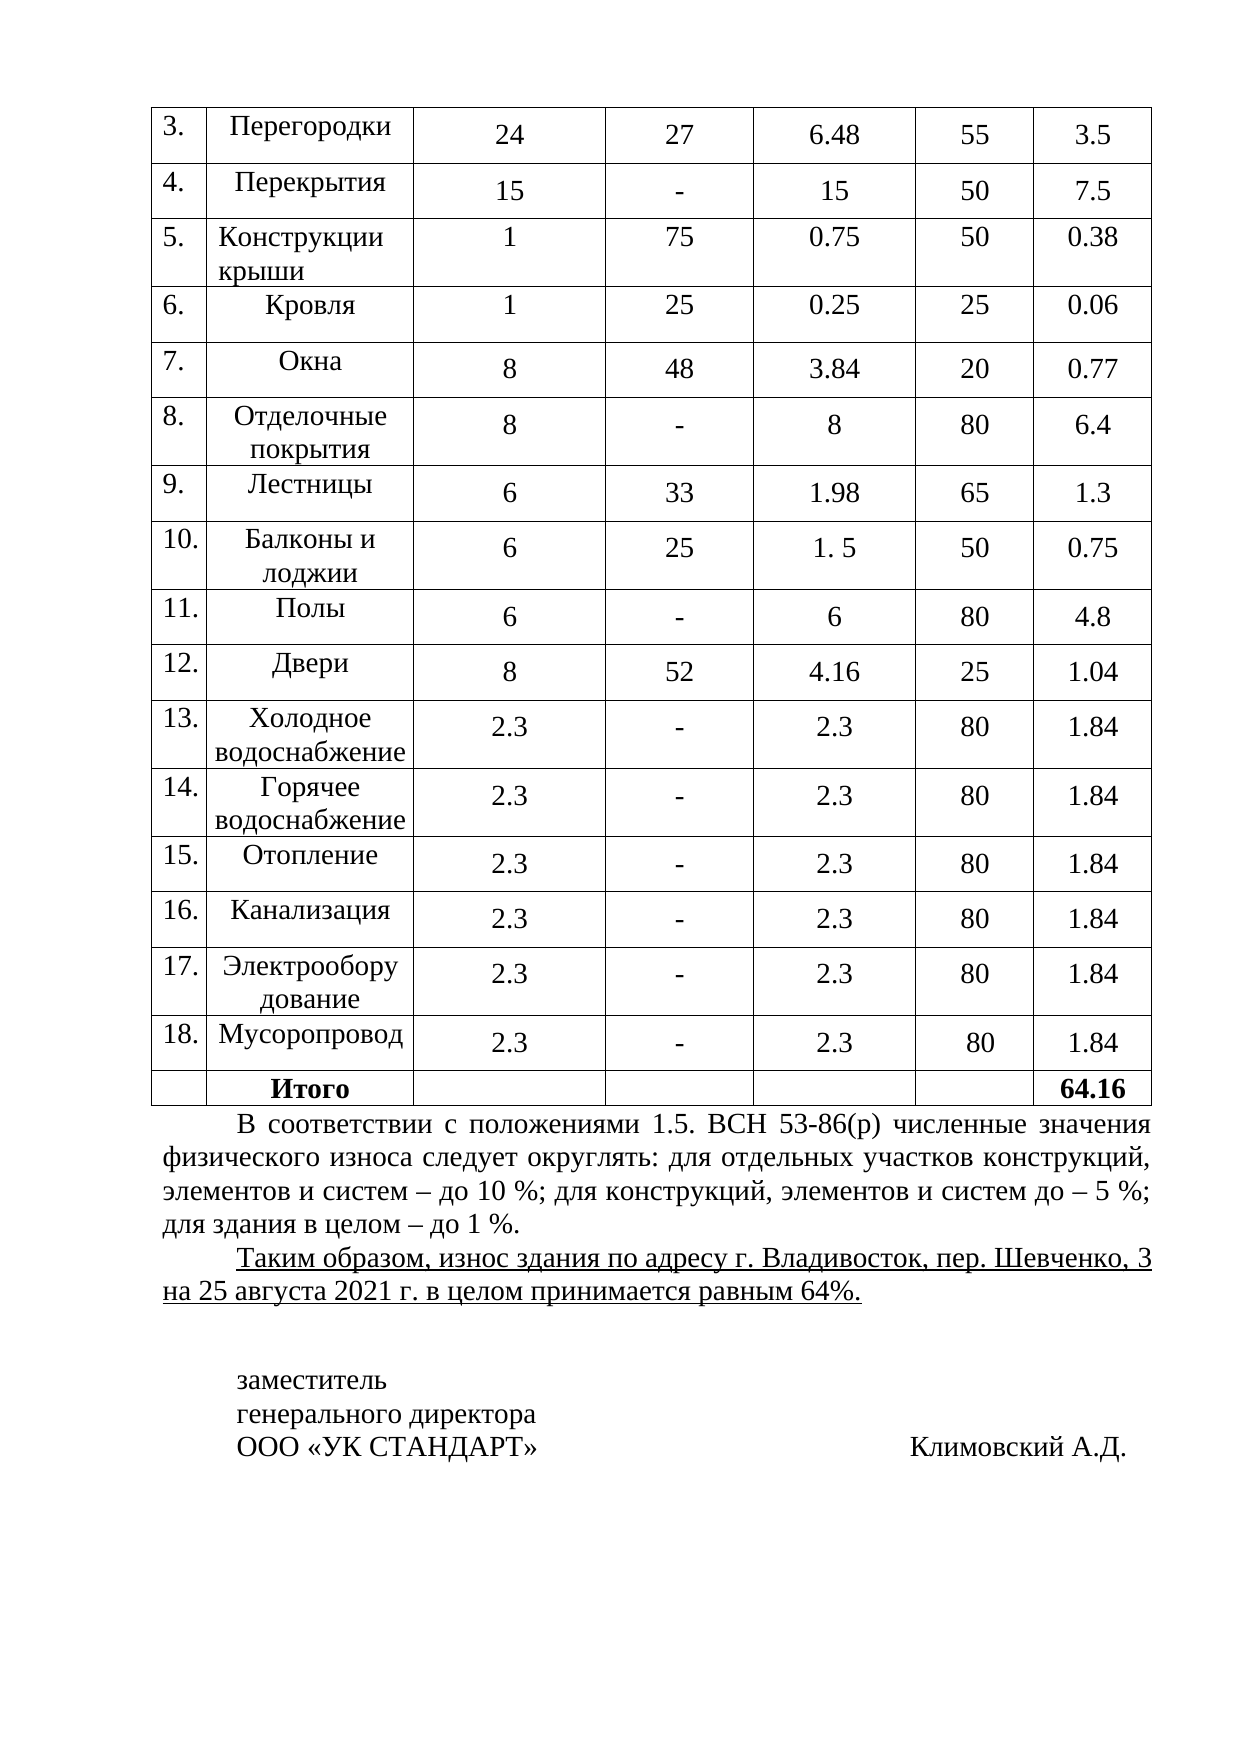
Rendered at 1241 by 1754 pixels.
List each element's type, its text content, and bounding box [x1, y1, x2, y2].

table_cell 2.3 [754, 892, 915, 947]
table_cell 6.48 [754, 108, 915, 163]
table_cell 8 [754, 398, 915, 465]
table_cell 0.38 [1034, 219, 1151, 286]
table_cell 0.75 [754, 219, 915, 286]
table_cell 8 [414, 645, 605, 699]
table_cell [152, 219, 206, 286]
table_cell Электрооборудование [207, 948, 413, 1015]
table_cell - [606, 1016, 753, 1070]
table_cell 6 [414, 590, 605, 644]
table_cell 80 [916, 892, 1033, 947]
table_cell 2.3 [754, 948, 915, 1015]
table_cell 1.98 [754, 466, 915, 521]
table_cell [152, 287, 206, 342]
table_cell 0.75 [1034, 522, 1151, 589]
table_cell 2.3 [414, 1016, 605, 1070]
table_cell 2.3 [414, 948, 605, 1015]
table_cell 2.3 [414, 892, 605, 947]
table_cell Конструкции крыши [207, 219, 413, 286]
table_cell [152, 1071, 206, 1105]
table_cell 2.3 [754, 1016, 915, 1070]
table_cell [152, 522, 206, 589]
table_cell 50 [916, 522, 1033, 589]
table_cell [152, 1016, 206, 1070]
table_cell [606, 1071, 753, 1105]
table_cell 1.84 [1034, 1016, 1151, 1070]
table_cell Кровля [207, 287, 413, 342]
table_cell Горячее водоснабжение [207, 769, 413, 836]
table_cell 48 [606, 343, 753, 397]
table_cell 0.77 [1034, 343, 1151, 397]
table_cell [152, 108, 206, 163]
table_cell 1 [414, 287, 605, 342]
table_cell [152, 466, 206, 521]
text В соответствии с положениями 1.5. ВСН 53-86(р) численные значения физического износа следует округлять: для отдельных участков конструкций, элементов и систем – до 10 %; для конструкций, элементов и систем до – 5 %; для здания в целом – до 1 %. [162, 1106, 1152, 1240]
table_cell 6 [414, 466, 605, 521]
table_cell 8 [414, 343, 605, 397]
table_cell - [606, 164, 753, 218]
table_cell 6.4 [1034, 398, 1151, 465]
table_cell - [606, 398, 753, 465]
table_cell [152, 645, 206, 699]
text ООО «УК СТАНДАРТ» Климовский А.Д. [162, 1429, 1152, 1463]
table_cell 80 [916, 948, 1033, 1015]
table_cell 2.3 [754, 769, 915, 836]
table_cell [152, 892, 206, 947]
table_cell 80 [916, 701, 1033, 768]
table_cell 25 [916, 645, 1033, 699]
table_cell 0.06 [1034, 287, 1151, 342]
table_cell 2.3 [754, 701, 915, 768]
table_cell 2.3 [414, 769, 605, 836]
table_cell 1.84 [1034, 892, 1151, 947]
table_cell 80 [916, 1016, 1033, 1070]
table_cell 1.84 [1034, 837, 1151, 891]
table_cell Отопление [207, 837, 413, 891]
table_cell 3.5 [1034, 108, 1151, 163]
table_cell - [606, 701, 753, 768]
table_cell [152, 343, 206, 397]
table_cell 27 [606, 108, 753, 163]
table_cell 64.16 [1034, 1071, 1151, 1105]
table_cell - [606, 837, 753, 891]
table_cell - [606, 948, 753, 1015]
table_cell 15 [414, 164, 605, 218]
text заместитель [162, 1362, 1152, 1396]
table_cell 1.84 [1034, 769, 1151, 836]
table_cell Холодное водоснабжение [207, 701, 413, 768]
table_cell 25 [916, 287, 1033, 342]
table_cell 0.25 [754, 287, 915, 342]
table_cell 20 [916, 343, 1033, 397]
table_cell 50 [916, 164, 1033, 218]
table_cell 4.8 [1034, 590, 1151, 644]
table_cell 52 [606, 645, 753, 699]
table_cell 2.3 [414, 837, 605, 891]
table_cell Двери [207, 645, 413, 699]
table_cell 3.84 [754, 343, 915, 397]
table_cell [152, 769, 206, 836]
table_cell Канализация [207, 892, 413, 947]
table_cell 1.84 [1034, 948, 1151, 1015]
table_cell Перекрытия [207, 164, 413, 218]
table_cell 80 [916, 837, 1033, 891]
table_cell Мусоропровод [207, 1016, 413, 1070]
table_cell [152, 701, 206, 768]
table_cell [414, 1071, 605, 1105]
table_cell Итого [207, 1071, 413, 1105]
table_cell Полы [207, 590, 413, 644]
table_cell 80 [916, 398, 1033, 465]
table_cell 25 [606, 522, 753, 589]
table_cell [152, 837, 206, 891]
table_cell 1.04 [1034, 645, 1151, 699]
table_cell [152, 590, 206, 644]
table_cell 50 [916, 219, 1033, 286]
table_cell [152, 164, 206, 218]
table_cell 4.16 [754, 645, 915, 699]
text Таким образом, износ здания по адресу г. Владивосток, пер. Шевченко, 3 на 25 августа 2021 г. в целом принимается равным 64%. [162, 1240, 1152, 1307]
table_cell 15 [754, 164, 915, 218]
table_cell 6 [754, 590, 915, 644]
table_cell - [606, 590, 753, 644]
table_cell Отделочные покрытия [207, 398, 413, 465]
table_cell 80 [916, 590, 1033, 644]
table_cell 1. 5 [754, 522, 915, 589]
table_cell 55 [916, 108, 1033, 163]
table_cell [916, 1071, 1033, 1105]
table_cell [754, 1071, 915, 1105]
table_cell 8 [414, 398, 605, 465]
table_cell 1 [414, 219, 605, 286]
table_cell Балконы и лоджии [207, 522, 413, 589]
table_cell 2.3 [414, 701, 605, 768]
table_cell [152, 948, 206, 1015]
table_cell Окна [207, 343, 413, 397]
table_cell 6 [414, 522, 605, 589]
table_cell 75 [606, 219, 753, 286]
table_cell 1.84 [1034, 701, 1151, 768]
table_cell 7.5 [1034, 164, 1151, 218]
text генерального директора [162, 1396, 1152, 1429]
table_cell 24 [414, 108, 605, 163]
table_cell 80 [916, 769, 1033, 836]
table_cell Перегородки [207, 108, 413, 163]
table_cell - [606, 892, 753, 947]
table_cell 65 [916, 466, 1033, 521]
table_cell [152, 398, 206, 465]
table_cell - [606, 769, 753, 836]
table_cell 33 [606, 466, 753, 521]
table_cell 2.3 [754, 837, 915, 891]
table_cell 25 [606, 287, 753, 342]
table_cell Лестницы [207, 466, 413, 521]
table_cell 1.3 [1034, 466, 1151, 521]
